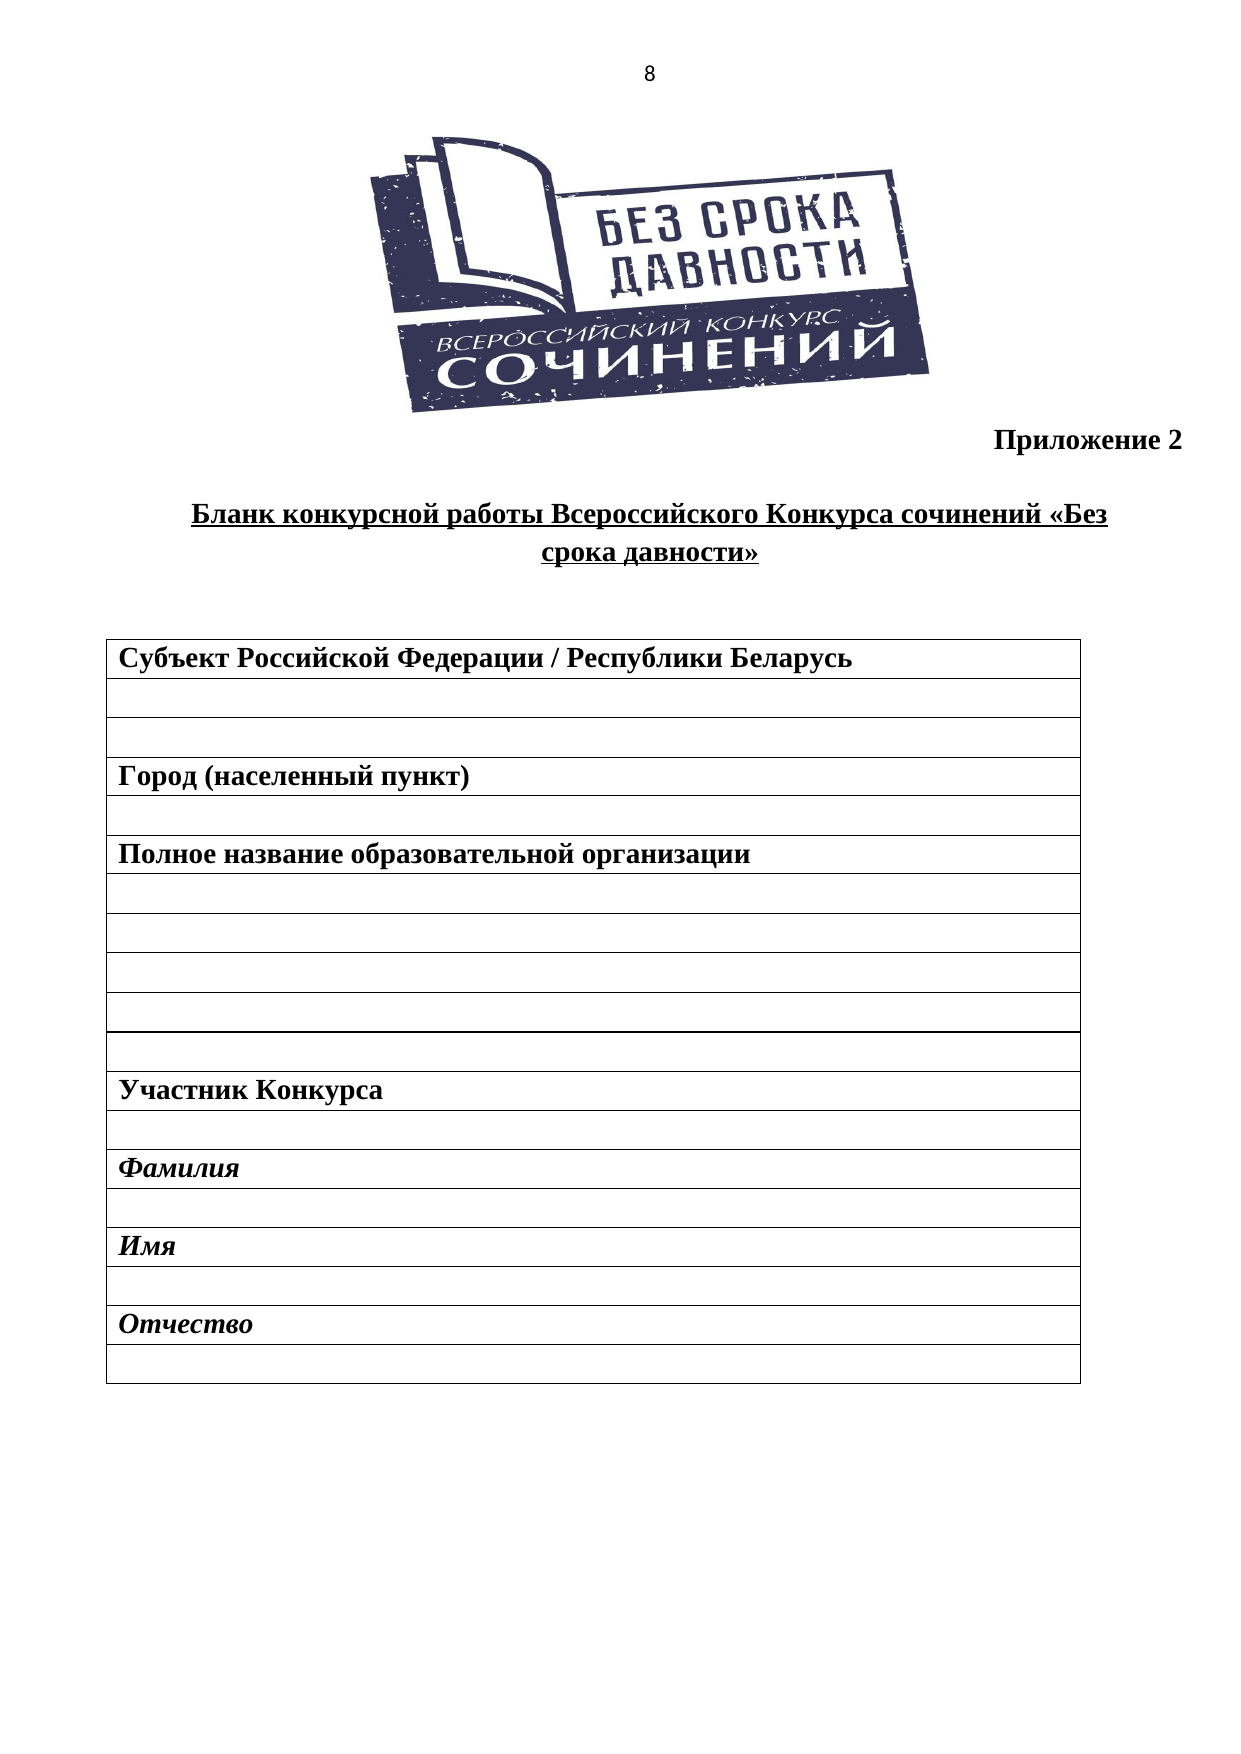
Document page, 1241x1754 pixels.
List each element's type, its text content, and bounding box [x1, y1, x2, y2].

table_cell [107, 914, 1080, 952]
table_cell [107, 718, 1080, 757]
table_header Субъект Российской Федерации / Республики Беларусь [107, 640, 1080, 677]
table_cell [107, 796, 1080, 835]
table_cell [107, 1267, 1080, 1305]
picture [357, 115, 944, 420]
table_cell Фамилия [107, 1150, 1080, 1187]
table_cell [107, 1189, 1080, 1227]
table_cell Полное название образовательной организации [107, 836, 1080, 873]
table_cell [107, 679, 1080, 717]
table_cell [107, 1345, 1080, 1383]
table_cell [107, 1111, 1080, 1149]
table_cell Отчество [107, 1306, 1080, 1343]
table_cell Участник Конкурса [107, 1072, 1080, 1109]
table_cell Город (населенный пункт) [107, 758, 1080, 795]
table_cell [107, 953, 1080, 992]
table_cell [107, 993, 1080, 1031]
text Приложение 2 [118, 422, 1183, 456]
subtitle Бланк конкурсной работы Всероссийского Конкурса сочинений «Без срока давности» [165, 496, 1134, 567]
table_cell [107, 874, 1080, 913]
table_cell Имя [107, 1228, 1080, 1266]
table_cell [107, 1033, 1080, 1071]
